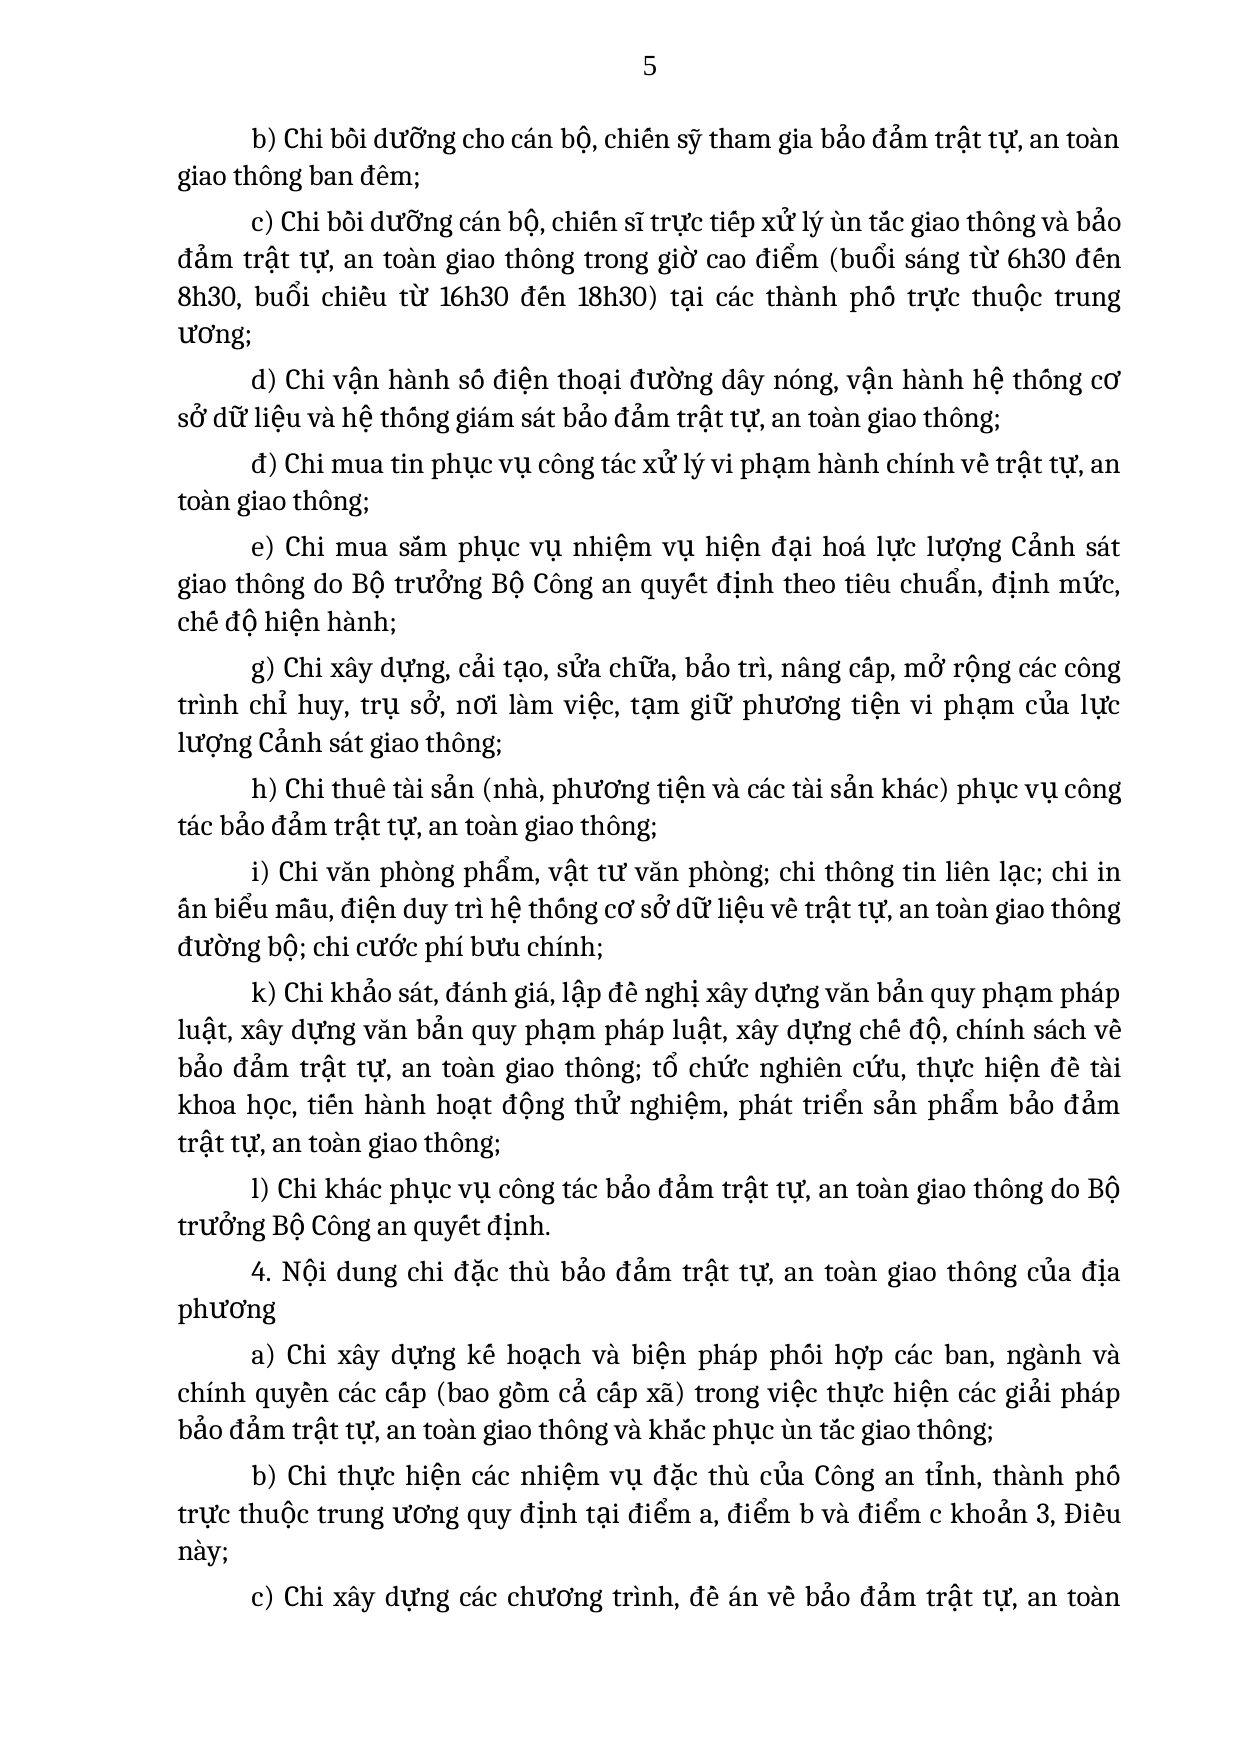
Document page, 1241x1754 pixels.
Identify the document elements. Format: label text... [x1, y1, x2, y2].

text b) Chi bồi dưỡng cho cán bộ, chiến sỹ tham gia bảo đảm trật tự, an toàn giao thông ban đêm; [177, 118, 1121, 193]
text i) Chi văn phòng phẩm, vật tư văn phòng; chi thông tin liên lạc; chi in ấn biểu mẫu, điện duy trì hệ thống cơ sở dữ liệu về trật tự, an toàn giao thông đường bộ; chi cước phí bưu chính; [177, 851, 1121, 964]
text e) Chi mua sắm phục vụ nhiệm vụ hiện đại hoá lực lượng Cảnh sát giao thông do Bộ trưởng Bộ Công an quyết định theo tiêu chuẩn, định mức, chế độ hiện hành; [177, 526, 1121, 639]
text đ) Chi mua tin phục vụ công tác xử lý vi phạm hành chính về trật tự, an toàn giao thông; [177, 443, 1121, 518]
text c) Chi bồi dưỡng cán bộ, chiến sĩ trực tiếp xử lý ùn tắc giao thông và bảo đảm trật tự, an toàn giao thông trong giờ cao điểm (buổi sáng từ 6h30 đến 8h30, buổi chiều từ 16h30 đến 18h30) tại các thành phố trực thuộc trung ương; [177, 201, 1121, 351]
text 4. Nội dung chi đặc thù bảo đảm trật tự, an toàn giao thông của địa phương [177, 1251, 1121, 1326]
text h) Chi thuê tài sản (nhà, phương tiện và các tài sản khác) phục vụ công tác bảo đảm trật tự, an toàn giao thông; [177, 768, 1121, 843]
text l) Chi khác phục vụ công tác bảo đảm trật tự, an toàn giao thông do Bộ trưởng Bộ Công an quyết định. [177, 1168, 1121, 1243]
text b) Chi thực hiện các nhiệm vụ đặc thù của Công an tỉnh, thành phố trực thuộc trung ương quy định tại điểm a, điểm b và điểm c khoản 3, Điều này; [177, 1456, 1121, 1568]
text a) Chi xây dựng kế hoạch và biện pháp phối hợp các ban, ngành và chính quyền các cấp (bao gồm cả cấp xã) trong việc thực hiện các giải pháp bảo đảm trật tự, an toàn giao thông và khắc phục ùn tắc giao thông; [177, 1335, 1121, 1447]
text k) Chi khảo sát, đánh giá, lập đề nghị xây dựng văn bản quy phạm pháp luật, xây dựng văn bản quy phạm pháp luật, xây dựng chế độ, chính sách về bảo đảm trật tự, an toàn giao thông; tổ chức nghiên cứu, thực hiện đề tài khoa học, tiến hành hoạt động thử nghiệm, phát triển sản phẩm bảo đảm trật tự, an toàn giao thông; [177, 972, 1121, 1160]
text d) Chi vận hành số điện thoại đường dây nóng, vận hành hệ thống cơ sở dữ liệu và hệ thống giám sát bảo đảm trật tự, an toàn giao thông; [177, 360, 1121, 435]
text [177, 1576, 1121, 1614]
text g) Chi xây dựng, cải tạo, sửa chữa, bảo trì, nâng cấp, mở rộng các công trình chỉ huy, trụ sở, nơi làm việc, tạm giữ phương tiện vi phạm của lực lượng Cảnh sát giao thông; [177, 647, 1121, 760]
